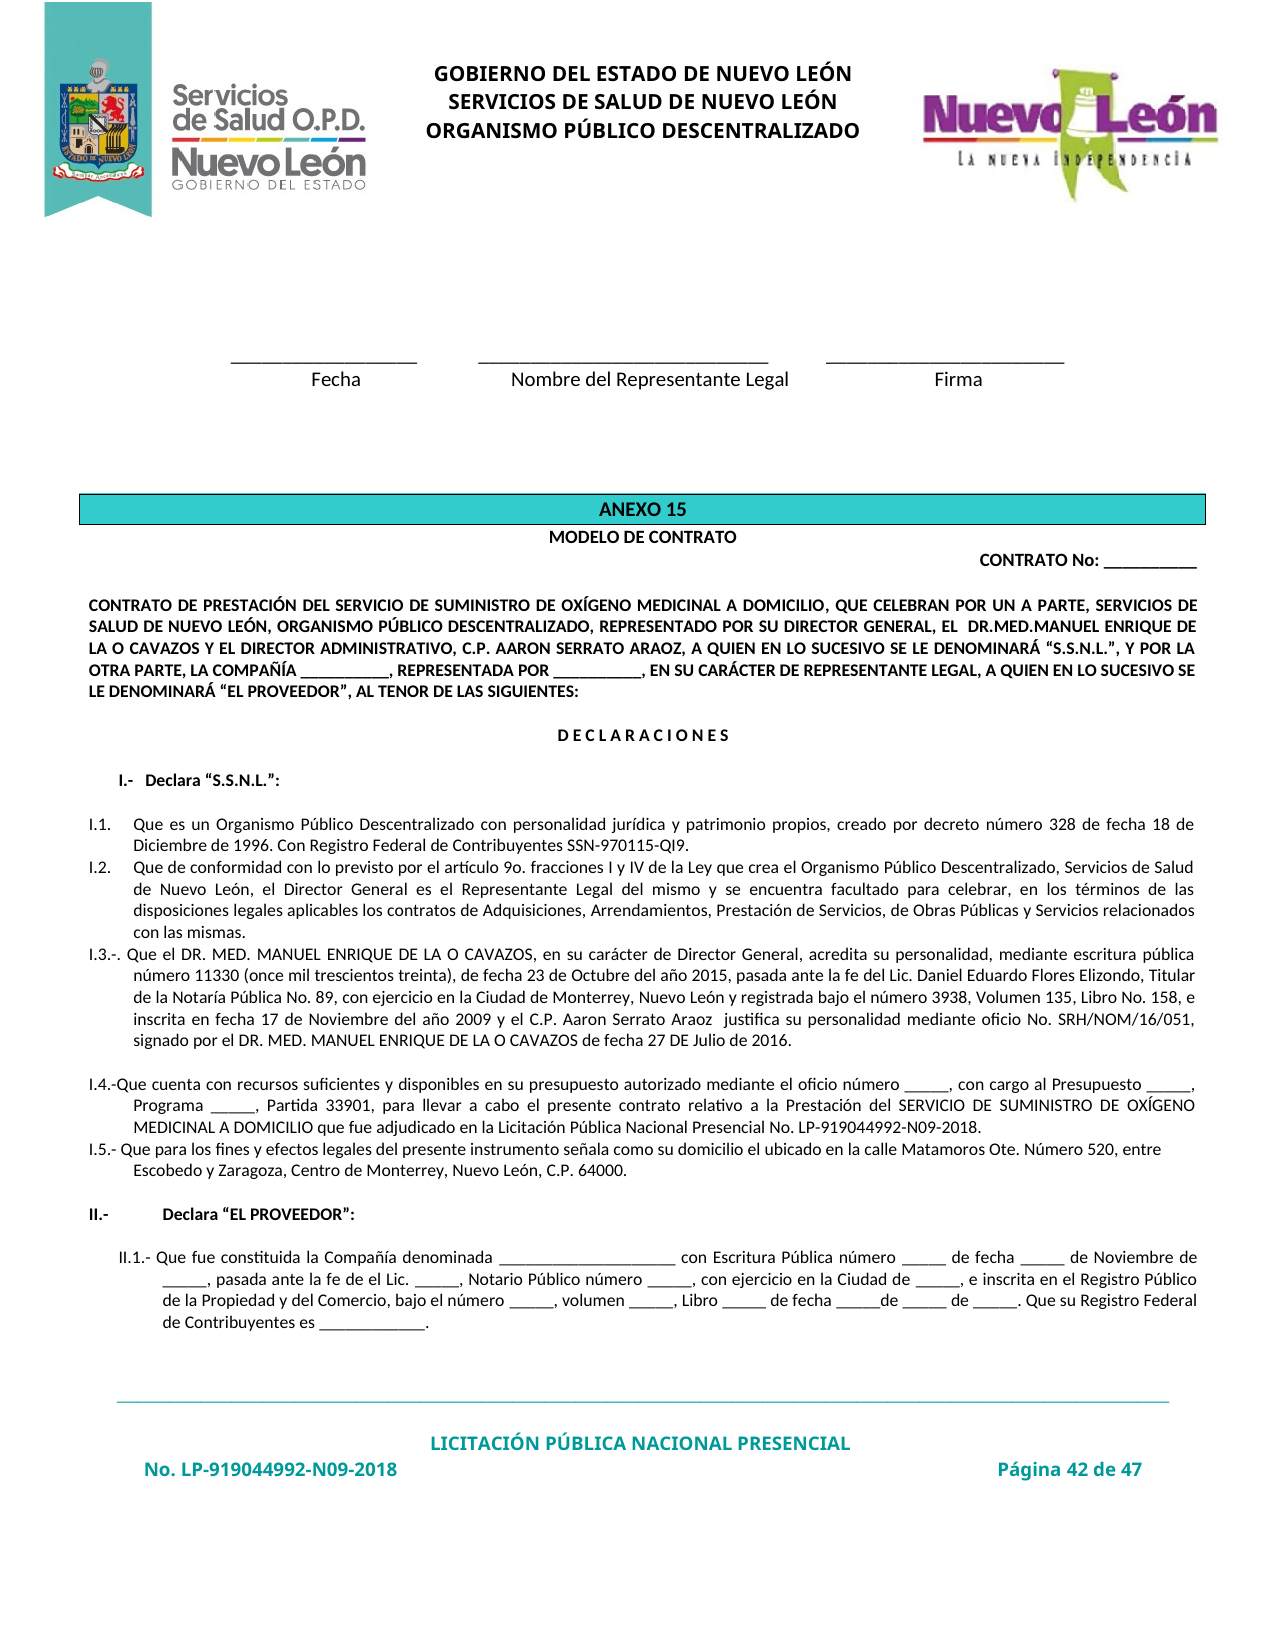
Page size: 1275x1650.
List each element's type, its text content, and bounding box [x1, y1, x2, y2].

subtitle D E C L A R A C I O N E S [89, 724, 1197, 746]
text I.2. Que de conformidad con lo previsto por el artículo 9o. fracciones I y IV de la Ley que crea el Organismo Público Descentralizado, Servicios de Salud de Nuevo León, el Director General es el Representante Legal del mismo y se encuentra facultado para celebrar, en los términos de las disposiciones legales aplicables los contratos de Adquisiciones, Arrendamientos, Prestación de Servicios, de Obras Públicas y Servicios relacionados con las mismas. [89, 856, 1197, 943]
text CONTRATO No: __________ [89, 548, 1197, 571]
text MODELO DE CONTRATO [89, 525, 1197, 548]
text II.- Declara “EL PROVEEDOR”: [89, 1203, 1198, 1224]
text CONTRATO DE PRESTACIÓN DEL SERVICIO DE SUMINISTRO DE OXÍGENO MEDICINAL A DOMICILIO, QUE CELEBRAN POR UN A PARTE, SERVICIOS DE SALUD DE NUEVO LEÓN, ORGANISMO PÚBLICO DESCENTRALIZADO, REPRESENTADO POR SU DIRECTOR GENERAL, EL DR.MED.MANUEL ENRIQUE DE LA O CAVAZOS Y EL DIRECTOR ADMINISTRATIVO, C.P. AARON SERRATO ARAOZ, A QUIEN EN LO SUCESIVO SE LE DENOMINARÁ “S.S.N.L.”, Y POR LA OTRA PARTE, LA COMPAÑÍA __________, REPRESENTADA POR __________, EN SU CARÁCTER DE REPRESENTANTE LEGAL, A QUIEN EN LO SUCESIVO SE LE DENOMINARÁ “EL PROVEEDOR”, AL TENOR DE LAS SIGUIENTES: [89, 594, 1198, 702]
text Fecha Nombre del Representante Legal Firma [89, 366, 1207, 392]
text I.5.- Que para los fines y efectos legales del presente instrumento señala como su domicilio el ubicado en la calle Matamoros Ote. Número 520, entre Escobedo y Zaragoza, Centro de Monterrey, Nuevo León, C.P. 64000. [89, 1138, 1198, 1181]
picture [15, 2, 1249, 229]
text I.4.-Que cuenta con recursos suficientes y disponibles en su presupuesto autorizado mediante el oficio número _____, con cargo al Presupuesto _____, Programa _____, Partida 33901, para llevar a cabo el presente contrato relativo a la Prestación del SERVICIO DE SUMINISTRO DE OXÍGENO MEDICINAL A DOMICILIO que fue adjudicado en la Licitación Pública Nacional Presencial No. LP-919044992-N09-2018. [89, 1073, 1197, 1138]
text I.3.-. Que el DR. MED. MANUEL ENRIQUE DE LA O CAVAZOS, en su carácter de Director General, acredita su personalidad, mediante escritura pública número 11330 (once mil trescientos treinta), de fecha 23 de Octubre del año 2015, pasada ante la fe del Lic. Daniel Eduardo Flores Elizondo, Titular de la Notaría Pública No. 89, con ejercicio en la Ciudad de Monterrey, Nuevo León y registrada bajo el número 3938, Volumen 135, Libro No. 158, e inscrita en fecha 17 de Noviembre del año 2009 y el C.P. Aaron Serrato Araoz justifica su personalidad mediante oficio No. SRH/NOM/16/051, signado por el DR. MED. MANUEL ENRIQUE DE LA O CAVAZOS de fecha 27 DE Julio de 2016. [89, 943, 1198, 1051]
text __________________ ____________________________ _______________________ [89, 341, 1207, 366]
text ANEXO 15 [80, 495, 1205, 524]
text I.- Declara “S.S.N.L.”: [118, 769, 1198, 791]
text II.1.- Que fue constituida la Compañía denominada ____________________ con Escritura Pública número _____ de fecha _____ de Noviembre de _____, pasada ante la fe de el Lic. _____, Notario Público número _____, con ejercicio en la Ciudad de _____, e inscrita en el Registro Público de la Propiedad y del Comercio, bajo el número _____, volumen _____, Libro _____ de fecha _____de _____ de _____. Que su Registro Federal de Contribuyentes es ____________. [118, 1246, 1198, 1333]
text I.1. Que es un Organismo Público Descentralizado con personalidad jurídica y patrimonio propios, creado por decreto número 328 de fecha 18 de Diciembre de 1996. Con Registro Federal de Contribuyentes SSN-970115-QI9. [89, 813, 1197, 856]
